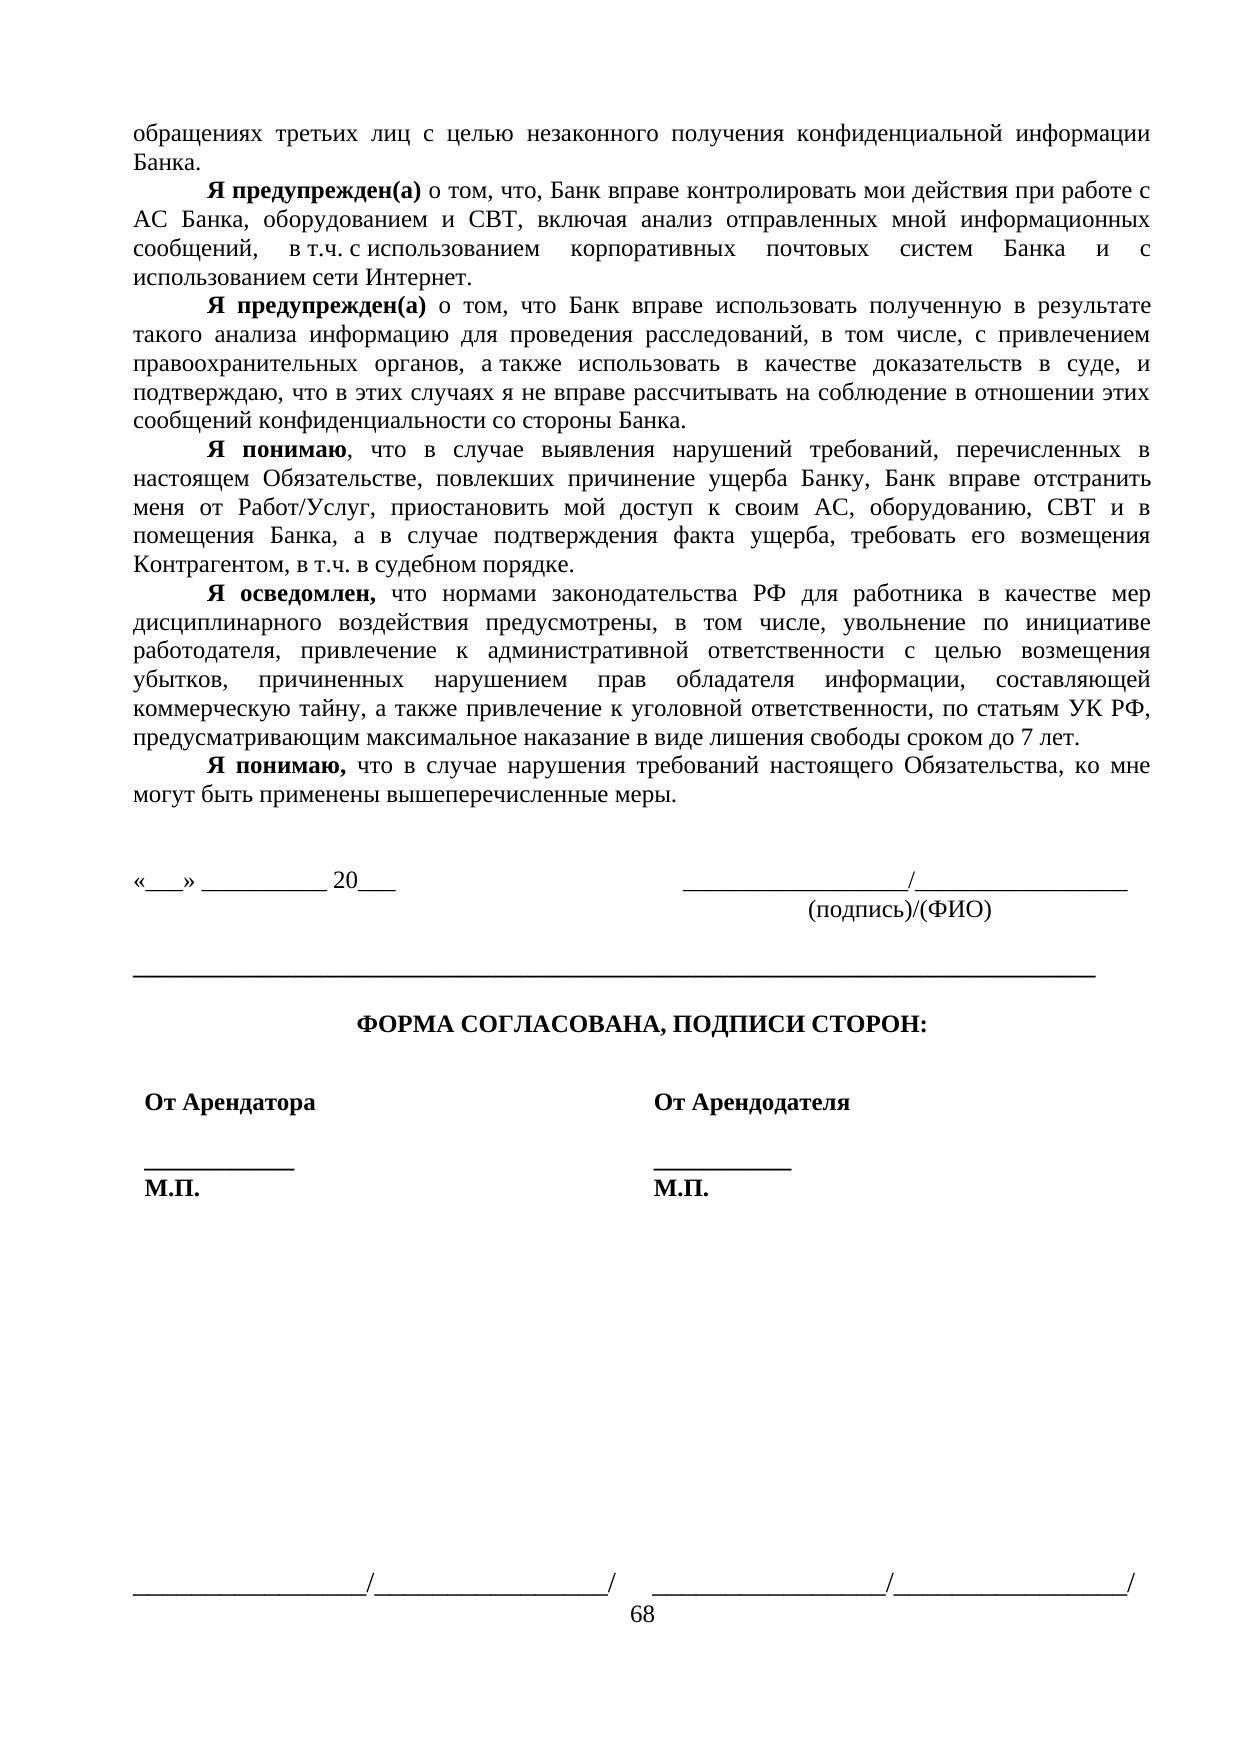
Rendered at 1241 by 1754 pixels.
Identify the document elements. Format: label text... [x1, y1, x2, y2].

text (подпись)/(ФИО) [133, 894, 1152, 922]
text Я предупрежден(а) о том, что Банк вправе использовать полученную в результате такого анализа информацию для проведения расследований, в том числе, с привлечением правоохранительных органов, а также использовать в качестве доказательств в суде, и подтверждаю, что в этих случаях я не вправе рассчитывать на соблюдение в отношении этих сообщений конфиденциальности со стороны Банка. [133, 291, 1152, 434]
text «___» __________ 20___ __________________/_________________ [133, 865, 1152, 894]
text Я понимаю, что в случае выявления нарушений требований, перечисленных в настоящем Обязательстве, повлекших причинение ущерба Банку, Банк вправе отстранить меня от Работ/Услуг, приостановить мой доступ к своим АС, оборудованию, СВТ и в помещения Банка, а в случае подтверждения факта ущерба, требовать его возмещения Контрагентом, в т.ч. в судебном порядке. [133, 434, 1152, 578]
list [133, 118, 1152, 176]
text Я понимаю, что в случае нарушения требований настоящего Обязательства, ко мне могут быть применены вышеперечисленные меры. [133, 751, 1152, 808]
text _____________________________________________________________________________ [133, 951, 1152, 980]
table_header От Арендатора ____________ М.П. [133, 1087, 642, 1202]
table_header От Арендодателя ___________ М.П. [642, 1087, 1152, 1202]
text Я осведомлен, что нормами законодательства РФ для работника в качестве мер дисциплинарного воздействия предусмотрены, в том числе, увольнение по инициативе работодателя, привлечение к административной ответственности с целью возмещения убытков, причиненных нарушением прав обладателя информации, составляющей коммерческую тайну, а также привлечение к уголовной ответственности, по статьям УК РФ, предусматривающим максимальное наказание в виде лишения свободы сроком до 7 лет. [133, 578, 1152, 751]
text Я предупрежден(а) о том, что, Банк вправе контролировать мои действия при работе с АС Банка, оборудованием и СВТ, включая анализ отправленных мной информационных сообщений, в т.ч. с использованием корпоративных почтовых систем Банка и с использованием сети Интернет. [133, 176, 1152, 291]
text ФОРМА СОГЛАСОВАНА, ПОДПИСИ СТОРОН: [133, 1009, 1152, 1037]
